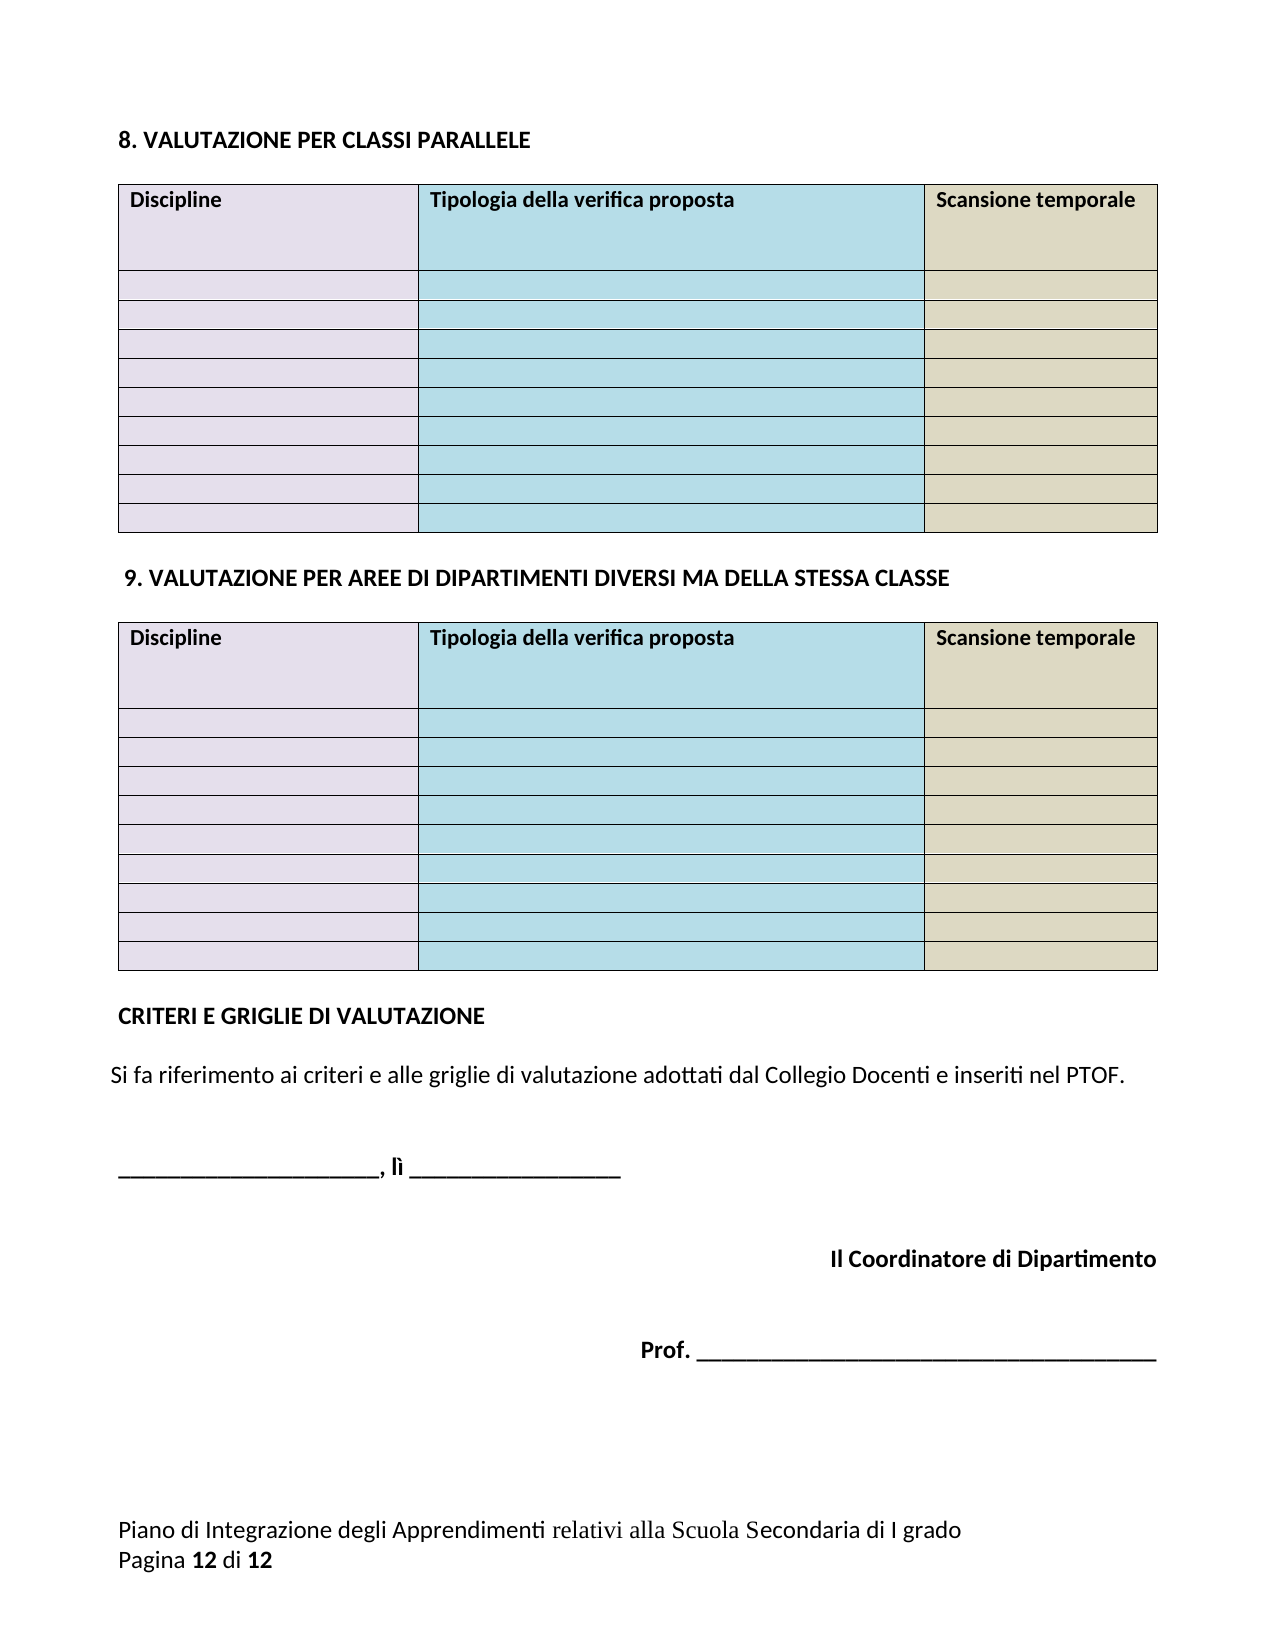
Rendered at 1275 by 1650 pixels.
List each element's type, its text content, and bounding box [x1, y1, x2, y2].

text Prof. _____________________________________ [118, 1334, 1157, 1365]
text 9. VALUTAZIONE PER AREE DI DIPARTIMENTI DIVERSI MA DELLA STESSA CLASSE [118, 562, 1157, 593]
table_cell [119, 271, 418, 299]
table_cell [419, 767, 924, 795]
table_cell [925, 446, 1157, 474]
table_cell [925, 738, 1157, 766]
table_cell [119, 709, 418, 737]
table_cell [419, 446, 924, 474]
table_cell [119, 767, 418, 795]
table_cell [419, 796, 924, 824]
table_header Discipline [119, 185, 418, 270]
table_cell [419, 330, 924, 358]
table_cell [119, 825, 418, 853]
table_cell [419, 388, 924, 416]
table_header Tipologia della verifica proposta [419, 185, 924, 270]
table_cell [419, 271, 924, 299]
table_header Tipologia della verifica proposta [419, 623, 924, 708]
table_cell [419, 913, 924, 941]
table_cell [925, 301, 1157, 328]
table_header Discipline [119, 623, 418, 708]
table_cell [119, 301, 418, 328]
table_cell [925, 388, 1157, 416]
table_cell [119, 796, 418, 824]
table_cell [925, 767, 1157, 795]
table_cell [119, 330, 418, 358]
table_cell [419, 825, 924, 853]
table_header Scansione temporale [925, 623, 1157, 708]
table_cell [925, 796, 1157, 824]
table_cell [119, 504, 418, 532]
table_cell [925, 855, 1157, 882]
text 8. VALUTAZIONE PER CLASSI PARALLELE [118, 124, 1157, 155]
table_cell [925, 417, 1157, 445]
table_cell [925, 709, 1157, 737]
table_cell [419, 738, 924, 766]
table_cell [925, 825, 1157, 853]
table_cell [419, 504, 924, 532]
text Si fa riferimento ai criteri e alle griglie di valutazione adottati dal Collegio Docenti e inseriti nel PTOF. [110, 1059, 1157, 1090]
table_cell [419, 855, 924, 882]
table_cell [925, 359, 1157, 387]
table_cell [925, 504, 1157, 532]
table_cell [925, 884, 1157, 912]
table_cell [419, 475, 924, 503]
table_cell [925, 271, 1157, 299]
table_cell [119, 738, 418, 766]
table_cell [925, 913, 1157, 941]
table_cell [419, 301, 924, 328]
table_cell [419, 417, 924, 445]
table_header Scansione temporale [925, 185, 1157, 270]
table_cell [419, 359, 924, 387]
table_cell [119, 942, 418, 970]
text Il Coordinatore di Dipartimento [118, 1243, 1157, 1273]
table_cell [119, 855, 418, 882]
table_cell [119, 913, 418, 941]
table_cell [119, 446, 418, 474]
table_cell [119, 884, 418, 912]
table_cell [119, 475, 418, 503]
table_cell [419, 709, 924, 737]
table_cell [925, 330, 1157, 358]
table_cell [925, 942, 1157, 970]
text _____________________, lì _________________ [118, 1151, 1157, 1182]
table_cell [119, 359, 418, 387]
table_cell [119, 388, 418, 416]
table_cell [119, 417, 418, 445]
text CRITERI E GRIGLIE DI VALUTAZIONE [118, 1000, 1157, 1030]
table_cell [419, 942, 924, 970]
table_cell [925, 475, 1157, 503]
table_cell [419, 884, 924, 912]
